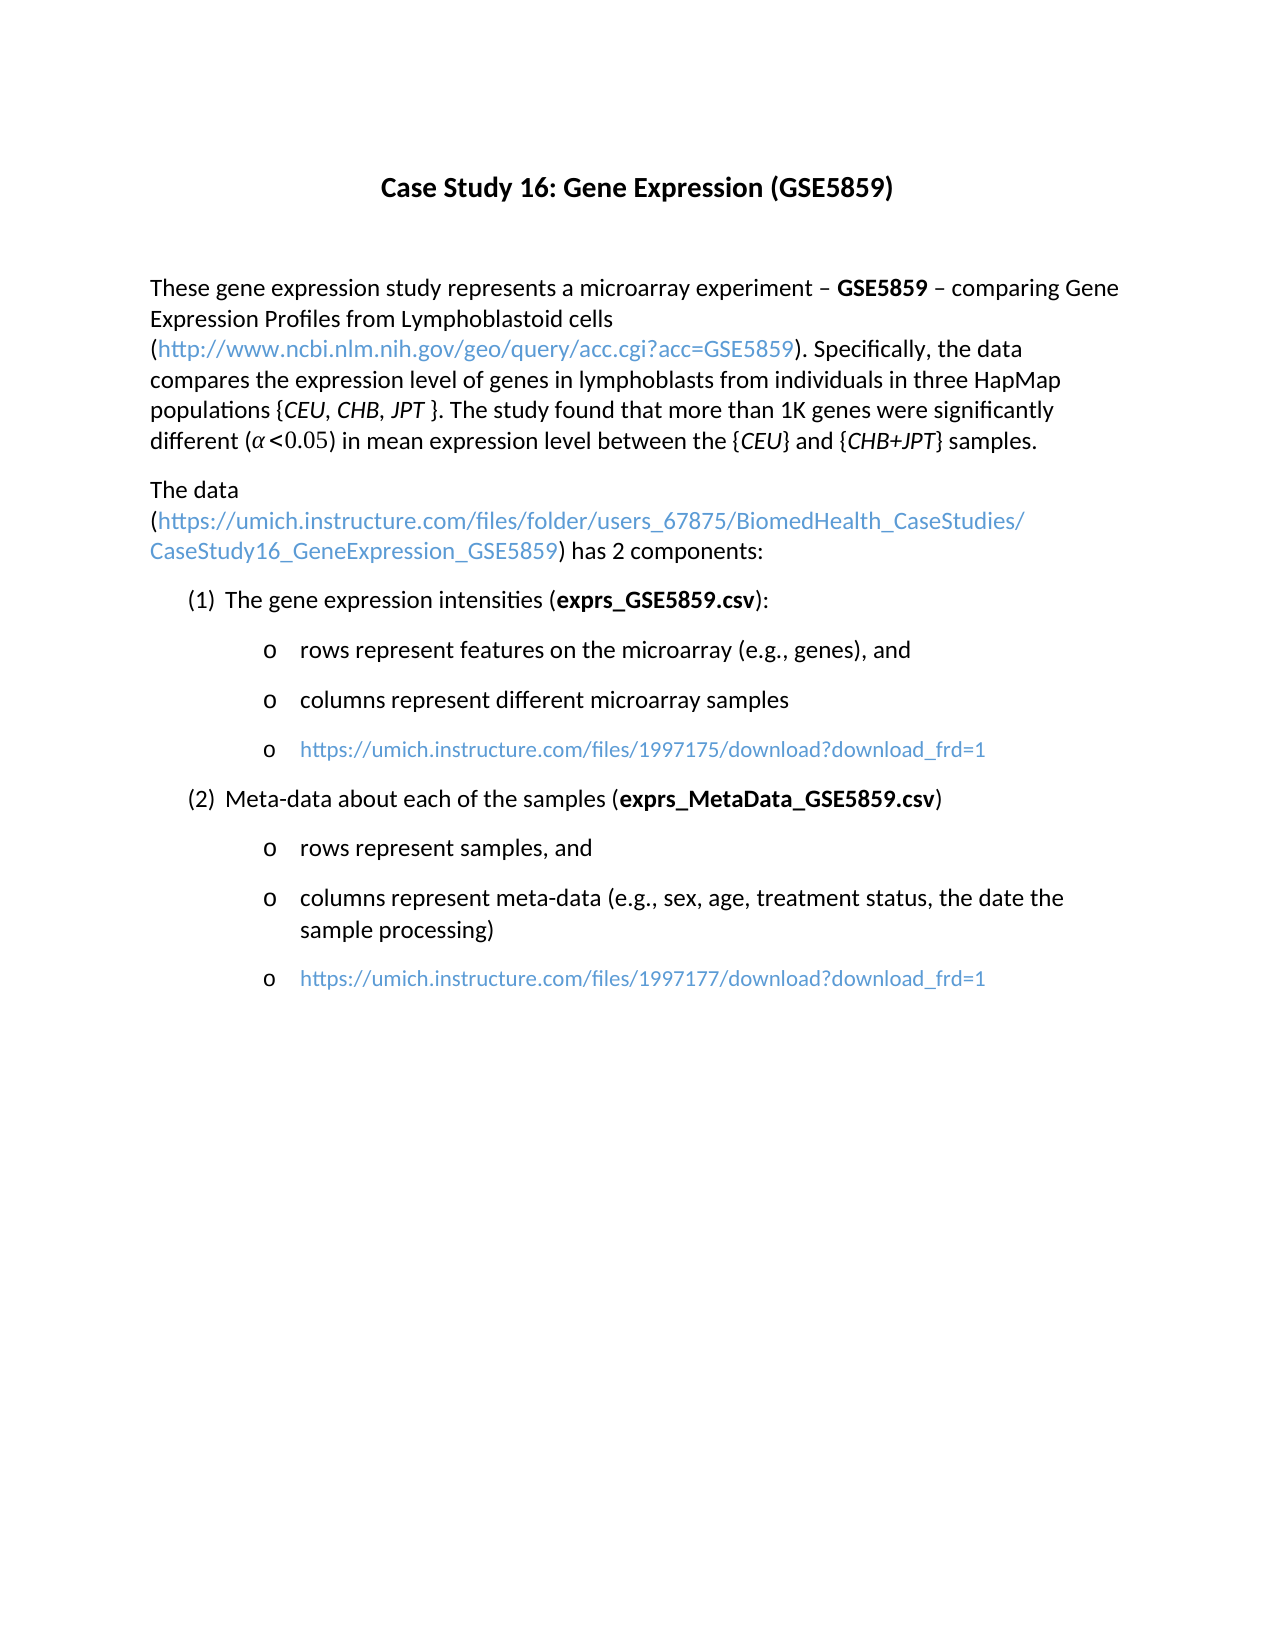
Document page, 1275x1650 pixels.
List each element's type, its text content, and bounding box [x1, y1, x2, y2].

list https://umich.instructure.com/files/1997177/download?download_frd=1 [262, 964, 1125, 993]
list rows represent features on the microarray (e.g., genes), and [262, 634, 1125, 666]
list https://umich.instructure.com/files/1997175/download?download_frd=1 [262, 735, 1125, 764]
list Meta-data about each of the samples (exprs_MetaData_GSE5859.csv) [187, 783, 1125, 813]
text These gene expression study represents a microarray experiment – GSE5859 – comparing Gene Expression Profiles from Lymphoblastoid cells (http://www.ncbi.nlm.nih.gov/geo/query/acc.cgi?acc=GSE5859). Specifically, the data compares the expression level of genes in lymphoblasts from individuals in three HapMap populations {CEU, CHB, JPT }. The study found that more than 1K genes were significantly different () in mean expression level between the {CEU} and {CHB+JPT} samples. [150, 272, 1125, 456]
list The gene expression intensities (exprs_GSE5859.csv): [187, 584, 1125, 615]
text The data (https://umich.instructure.com/files/folder/users_67875/BiomedHealth_CaseStudies/CaseStudy16_GeneExpression_GSE5859) has 2 components: [150, 474, 1125, 566]
list columns represent different microarray samples [262, 684, 1125, 716]
text Case Study 16: Gene Expression (GSE5859) [150, 169, 1125, 204]
list columns represent meta-data (e.g., sex, age, treatment status, the date the sample processing) [262, 883, 1125, 945]
list rows represent samples, and [262, 832, 1125, 864]
